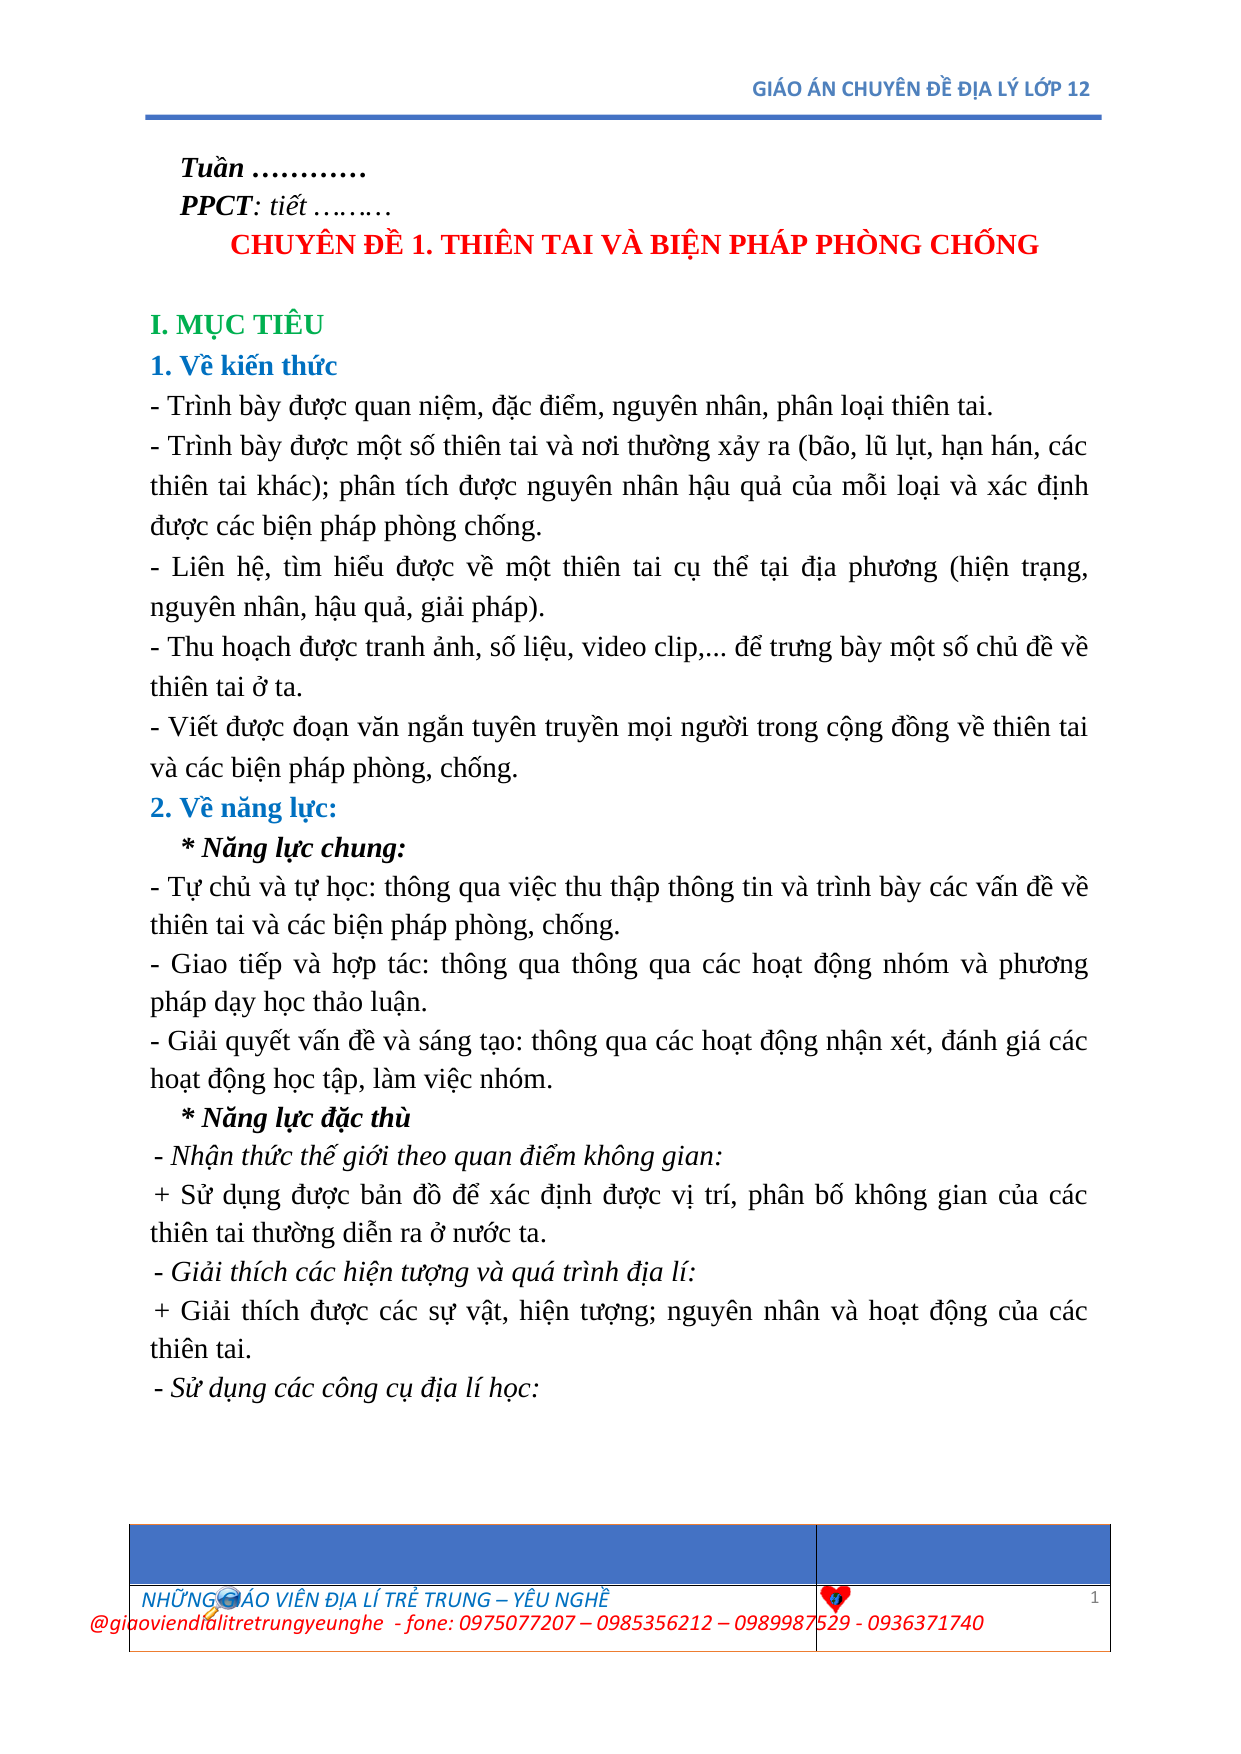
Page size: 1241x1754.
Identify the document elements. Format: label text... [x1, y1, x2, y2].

text Tuần ………… [150, 150, 1090, 183]
picture [820, 1586, 851, 1614]
text I. MỤC TIÊU [150, 307, 1090, 341]
text 1. Về kiến thức [150, 348, 1090, 381]
text - Giao tiếp và hợp tác: thông qua thông qua các hoạt động nhóm và phương pháp dạy học thảo luận. [150, 946, 1090, 1018]
text + Sử dụng được bản đồ để xác định được vị trí, phân bố không gian của các thiên tai thường diễn ra ở nước ta. [150, 1177, 1090, 1249]
text - Tự chủ và tự học: thông qua việc thu thập thông tin và trình bày các vấn đề về thiên tai và các biện pháp phòng, chống. [150, 869, 1090, 941]
text - Nhận thức thế giới theo quan điểm không gian: [150, 1138, 1090, 1172]
text - Trình bày được quan niệm, đặc điểm, nguyên nhân, phân loại thiên tai. [150, 388, 1090, 421]
text CHUYÊN ĐỀ 1. THIÊN TAI VÀ BIỆN PHÁP PHÒNG CHỐNG [150, 227, 1090, 261]
text * Năng lực đặc thù [150, 1100, 1090, 1133]
text - Liên hệ, tìm hiểu được về một thiên tai cụ thể tại địa phương (hiện trạng, nguyên nhân, hậu quả, giải pháp). [150, 549, 1090, 622]
text * Năng lực chung: [150, 830, 1090, 864]
text 2. Về năng lực: [150, 790, 1090, 823]
text PPCT: tiết ……… [150, 188, 1090, 222]
text - Giải quyết vấn đề và sáng tạo: thông qua các hoạt động nhận xét, đánh giá các hoạt động học tập, làm việc nhóm. [150, 1023, 1090, 1095]
text - Sử dụng các công cụ địa lí học: [150, 1370, 1090, 1403]
picture [201, 1586, 241, 1622]
text - Trình bày được một số thiên tai và nơi thường xảy ra (bão, lũ lụt, hạn hán, các thiên tai khác); phân tích được nguyên nhân hậu quả của mỗi loại và xác định được các biện pháp phòng chống. [150, 428, 1090, 542]
text - Viết được đoạn văn ngắn tuyên truyền mọi người trong cộng đồng về thiên tai và các biện pháp phòng, chống. [150, 709, 1090, 783]
text + Giải thích được các sự vật, hiện tượng; nguyên nhân và hoạt động của các thiên tai. [150, 1293, 1090, 1365]
text - Giải thích các hiện tượng và quá trình địa lí: [150, 1254, 1090, 1288]
text - Thu hoạch được tranh ảnh, số liệu, video clip,... để trưng bày một số chủ đề về thiên tai ở ta. [150, 629, 1090, 703]
